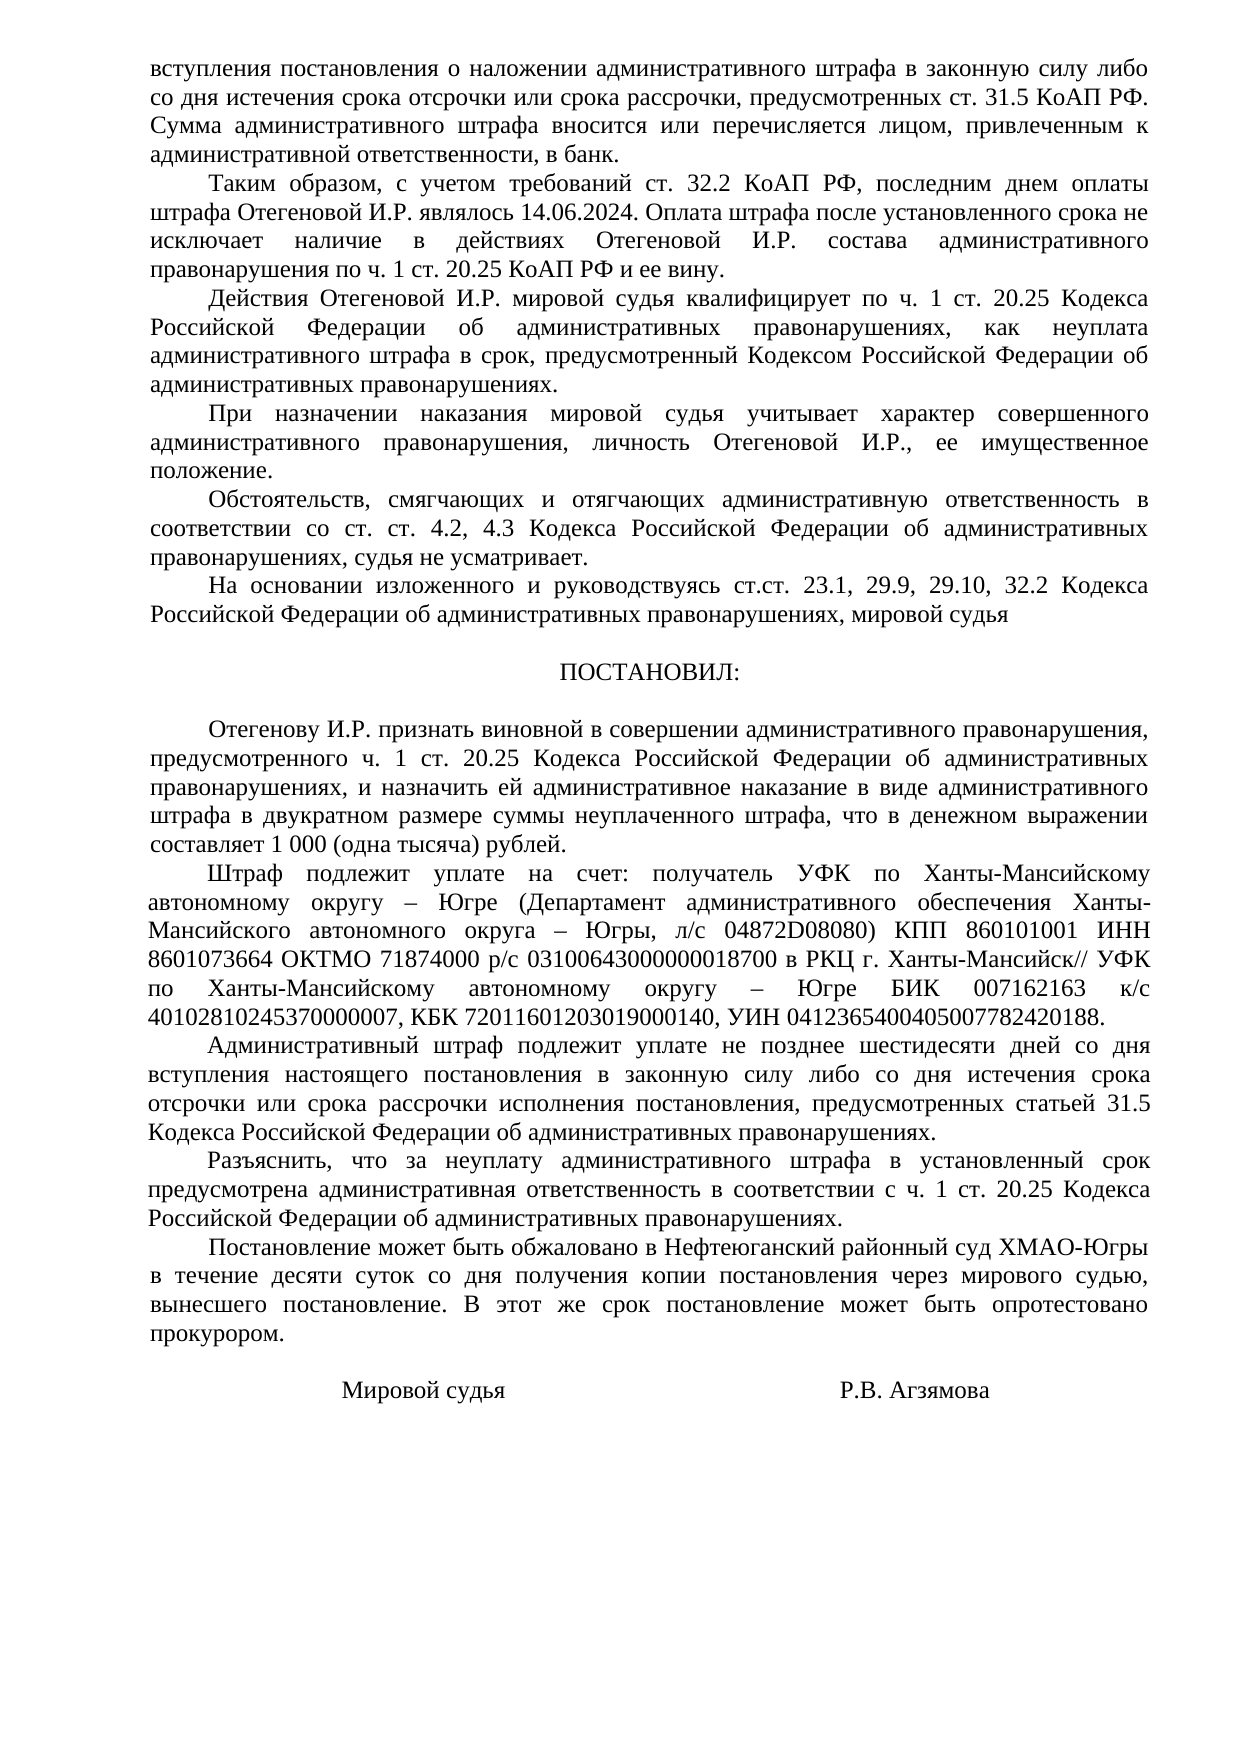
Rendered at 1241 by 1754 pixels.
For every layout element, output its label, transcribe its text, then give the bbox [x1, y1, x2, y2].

text ПОСТАНОВИЛ: [148, 657, 1152, 686]
text Мировой судья Р.В. Агзямова [341, 1376, 1152, 1404]
text Разъяснить, что за неуплату административного штрафа в установленный срок предусмотрена административная ответственность в соответствии с ч. 1 ст. 20.25 Кодекса Российской Федерации об административных правонарушениях. [148, 1146, 1152, 1232]
text При назначении наказания мировой судья учитывает характер совершенного административного правонарушения, личность Отегеновой И.Р., ее имущественное положение. [150, 398, 1149, 484]
text На основании изложенного и руководствуясь ст.ст. 23.1, 29.9, 29.10, 32.2 Кодекса Российской Федерации об административных правонарушениях, мировой судья [150, 571, 1149, 628]
text Административный штраф подлежит уплате не позднее шестидесяти дней со дня вступления настоящего постановления в законную силу либо со дня истечения срока отсрочки или срока рассрочки исполнения постановления, предусмотренных статьей 31.5 Кодекса Российской Федерации об административных правонарушениях. [148, 1031, 1152, 1146]
text Действия Отегеновой И.Р. мировой судья квалифицирует по ч. 1 ст. 20.25 Кодекса Российской Федерации об административных правонарушениях, как неуплата административного штрафа в срок, предусмотренный Кодексом Российской Федерации об административных правонарушениях. [150, 283, 1149, 398]
text Штраф подлежит уплате на счет: получатель УФК по Ханты-Мансийскому автономному округу – Югре (Департамент административного обеспечения Ханты-Мансийского автономного округа – Югры, л/с 04872D08080) КПП 860101001 ИНН 8601073664 ОКТМО 71874000 р/с 03100643000000018700 в РКЦ г. Ханты-Мансийск// УФК по Ханты-Мансийскому автономному округу – Югре БИК 007162163 к/с 40102810245370000007, КБК 72011601203019000140, УИН 0412365400405007782420188. [148, 858, 1152, 1031]
text Обстоятельств, смягчающих и отягчающих административную ответственность в соответствии со ст. ст. 4.2, 4.3 Кодекса Российской Федерации об административных правонарушениях, судья не усматривает. [150, 484, 1149, 571]
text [150, 53, 1149, 168]
text Таким образом, с учетом требований ст. 32.2 КоАП РФ, последним днем оплаты штрафа Отегеновой И.Р. являлось 14.06.2024. Оплата штрафа после установленного срока не исключает наличие в действиях Отегеновой И.Р. состава административного правонарушения по ч. 1 ст. 20.25 КоАП РФ и ее вину. [150, 168, 1149, 283]
text Постановление может быть обжаловано в Нефтеюганский районный суд ХМАО-Югры в течение десяти суток со дня получения копии постановления через мирового судью, вынесшего постановление. В этот же срок постановление может быть опротестовано прокурором. [150, 1232, 1149, 1347]
text Отегенову И.Р. признать виновной в совершении административного правонарушения, предусмотренного ч. 1 ст. 20.25 Кодекса Российской Федерации об административных правонарушениях, и назначить ей административное наказание в виде административного штрафа в двукратном размере суммы неуплаченного штрафа, что в денежном выражении составляет 1 000 (одна тысяча) рублей. [150, 714, 1149, 858]
